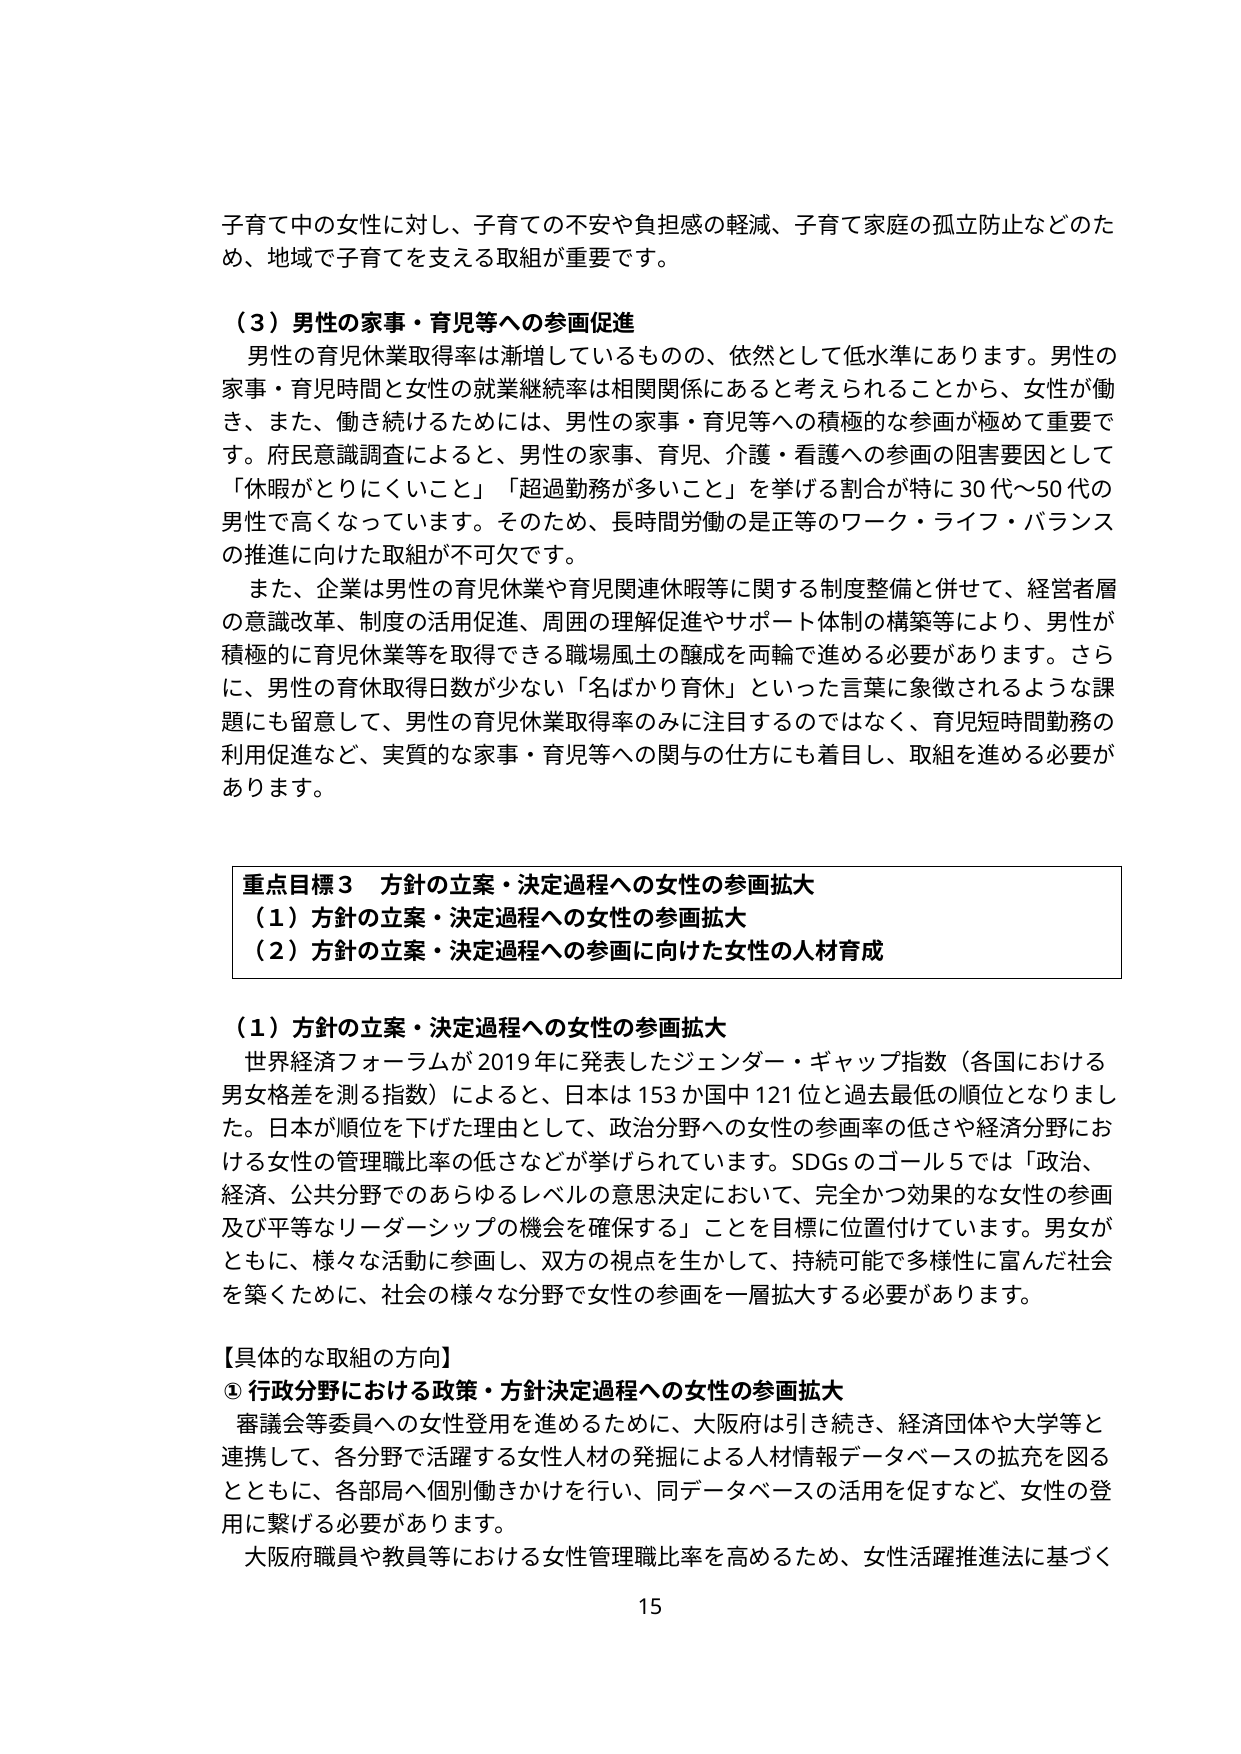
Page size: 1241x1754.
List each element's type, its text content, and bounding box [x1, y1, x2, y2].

text ① 行政分野における政策・方針決定過程への女性の参画拡大 [177, 1373, 1122, 1406]
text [222, 1539, 1122, 1572]
text （１）方針の立案・決定過程への女性の参画拡大 [177, 1010, 1122, 1043]
text 【具体的な取組の方向】 [177, 1339, 1122, 1373]
table_header 重点目標３ 方針の立案・決定過程への女性の参画拡大 （１）方針の立案・決定過程への女性の参画拡大 （２）方針の立案・決定過程への参画に向けた女性の人材育成 [233, 867, 1121, 978]
text （３）男性の家事・育児等への参画促進 [177, 304, 1122, 338]
text 世界経済フォーラムが2019年に発表したジェンダー・ギャップ指数（各国における男女格差を測る指数）によると、日本は153か国中121位と過去最低の順位となりました。日本が順位を下げた理由として、政治分野への女性の参画率の低さや経済分野における女性の管理職比率の低さなどが挙げられています。SDGsのゴール５では「政治、経済、公共分野でのあらゆるレベルの意思決定において、完全かつ効果的な女性の参画及び平等なリーダーシップの機会を確保する」ことを目標に位置付けています。男女がともに、様々な活動に参画し、双方の視点を生かして、持続可能で多様性に富んだ社会を築くために、社会の様々な分野で女性の参画を一層拡大する必要があります。 [222, 1043, 1122, 1310]
text 審議会等委員への女性登用を進めるために、大阪府は引き続き、経済団体や大学等と連携して、各分野で活躍する女性人材の発掘による人材情報データベースの拡充を図るとともに、各部局へ個別働きかけを行い、同データベースの活用を促すなど、女性の登用に繋げる必要があります。 [222, 1406, 1122, 1539]
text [222, 207, 1122, 273]
text また、企業は男性の育児休業や育児関連休暇等に関する制度整備と併せて、経営者層の意識改革、制度の活用促進、周囲の理解促進やサポート体制の構築等により、男性が積極的に育児休業等を取得できる職場風土の醸成を両輪で進める必要があります。さらに、男性の育休取得日数が少ない「名ばかり育休」といった言葉に象徴されるような課題にも留意して、男性の育児休業取得率のみに注目するのではなく、育児短時間勤務の利用促進など、実質的な家事・育児等への関与の仕方にも着目し、取組を進める必要があります。 [221, 570, 1122, 803]
text 男性の育児休業取得率は漸増しているものの、依然として低水準にあります。男性の家事・育児時間と女性の就業継続率は相関関係にあると考えられることから、女性が働き、また、働き続けるためには、男性の家事・育児等への積極的な参画が極めて重要です。府民意識調査によると、男性の家事、育児、介護・看護への参画の阻害要因として「休暇がとりにくいこと」「超過勤務が多いこと」を挙げる割合が特に30代～50代の男性で高くなっています。そのため、長時間労働の是正等のワーク・ライフ・バランスの推進に向けた取組が不可欠です。 [221, 338, 1122, 570]
